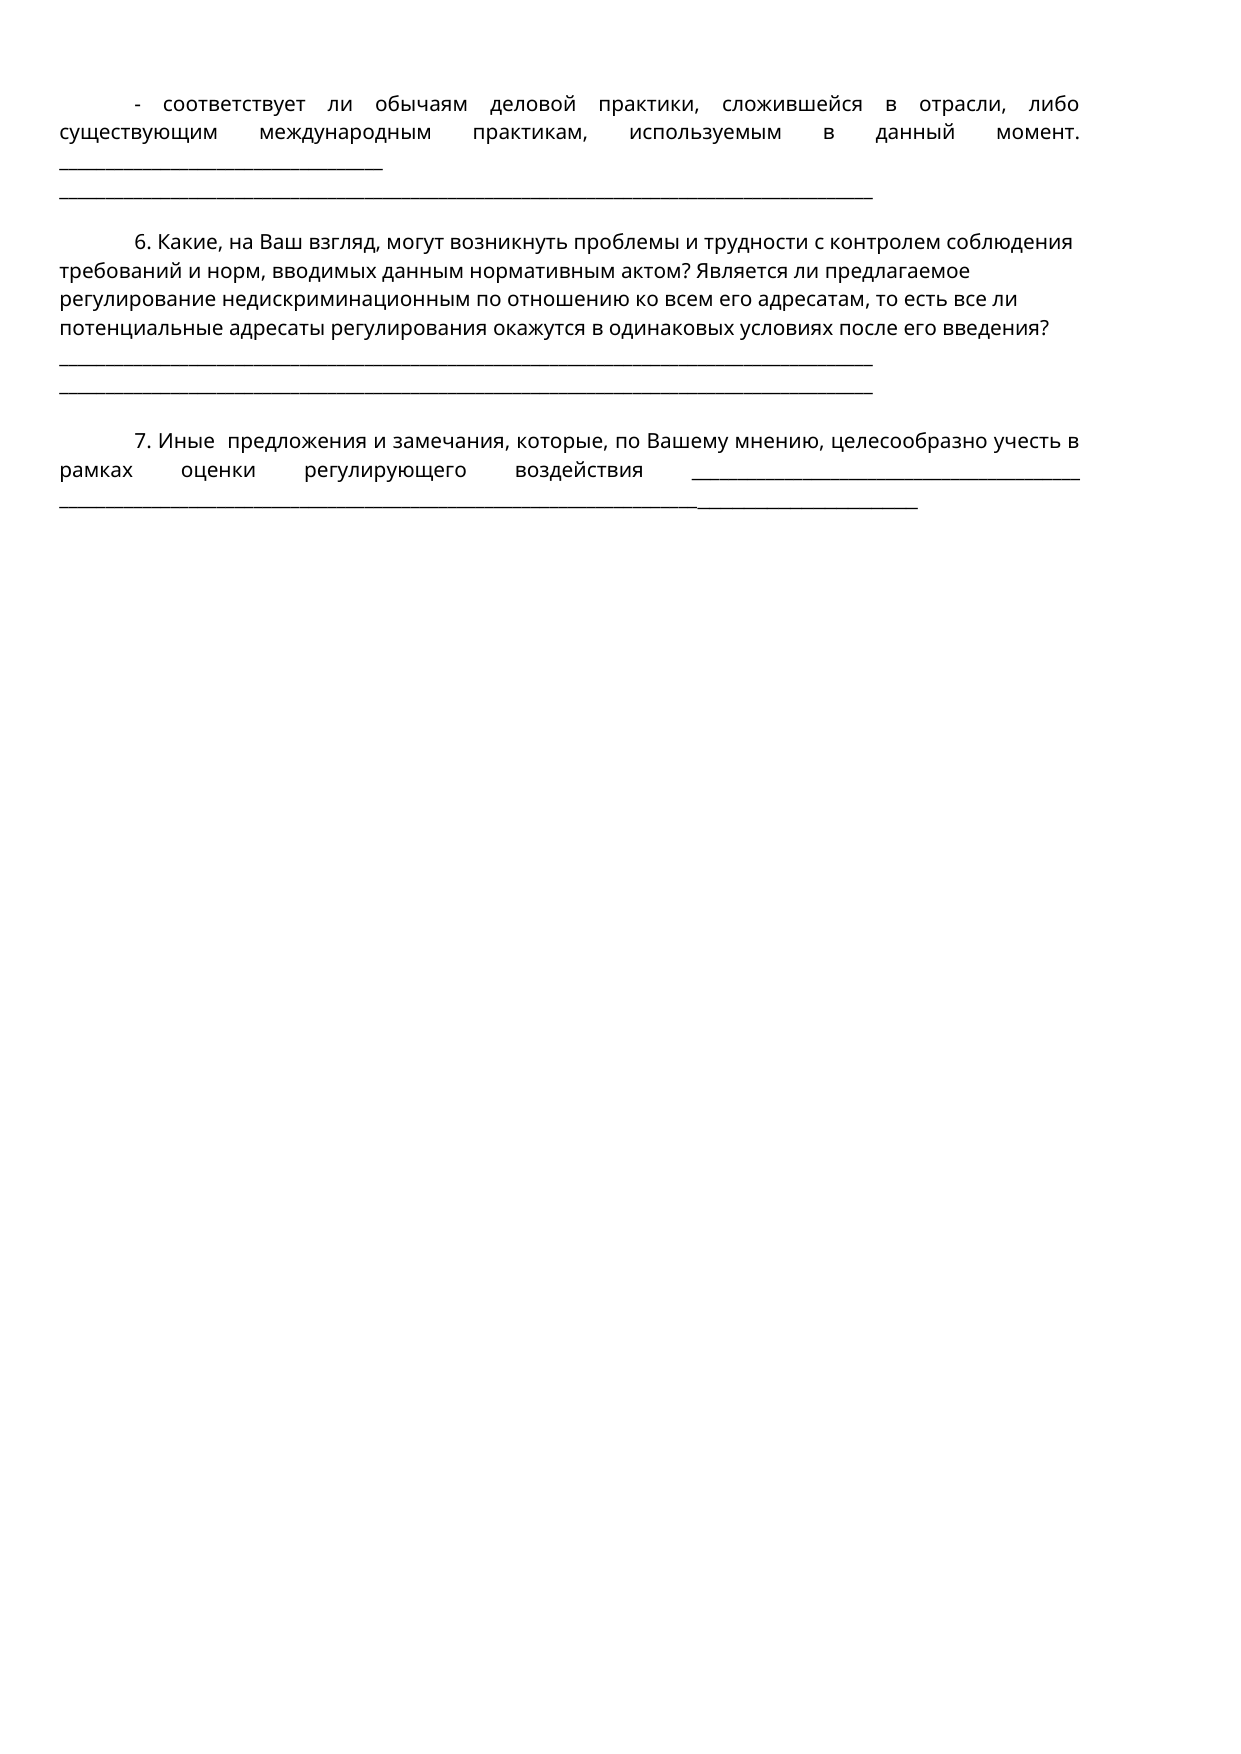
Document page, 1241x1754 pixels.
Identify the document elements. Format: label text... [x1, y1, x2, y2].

text - соответствует ли обычаям деловой практики, сложившейся в отрасли, либо существующим международным практикам, используемым в данный момент. ___________________________________ [59, 89, 1081, 174]
text ________________________________________________________________________________________ [59, 174, 1081, 202]
text 6. Какие, на Ваш взгляд, могут возникнуть проблемы и трудности с контролем соблюдения требований и норм, вводимых данным нормативным актом? Является ли предлагаемое регулирование недискриминационным по отношению ко всем его адресатам, то есть все ли потенциальные адресаты регулирования окажутся в одинаковых условиях после его введения? ________________________________________________________________________________________ ________________________________________________________________________________________ [59, 227, 1081, 398]
text 7. Иные предложения и замечания, которые, по Вашему мнению, целесообразно учесть в рамках оценки регулирующего воздействия __________________________________________ ________________________________________________________________________________________ [59, 426, 1081, 512]
